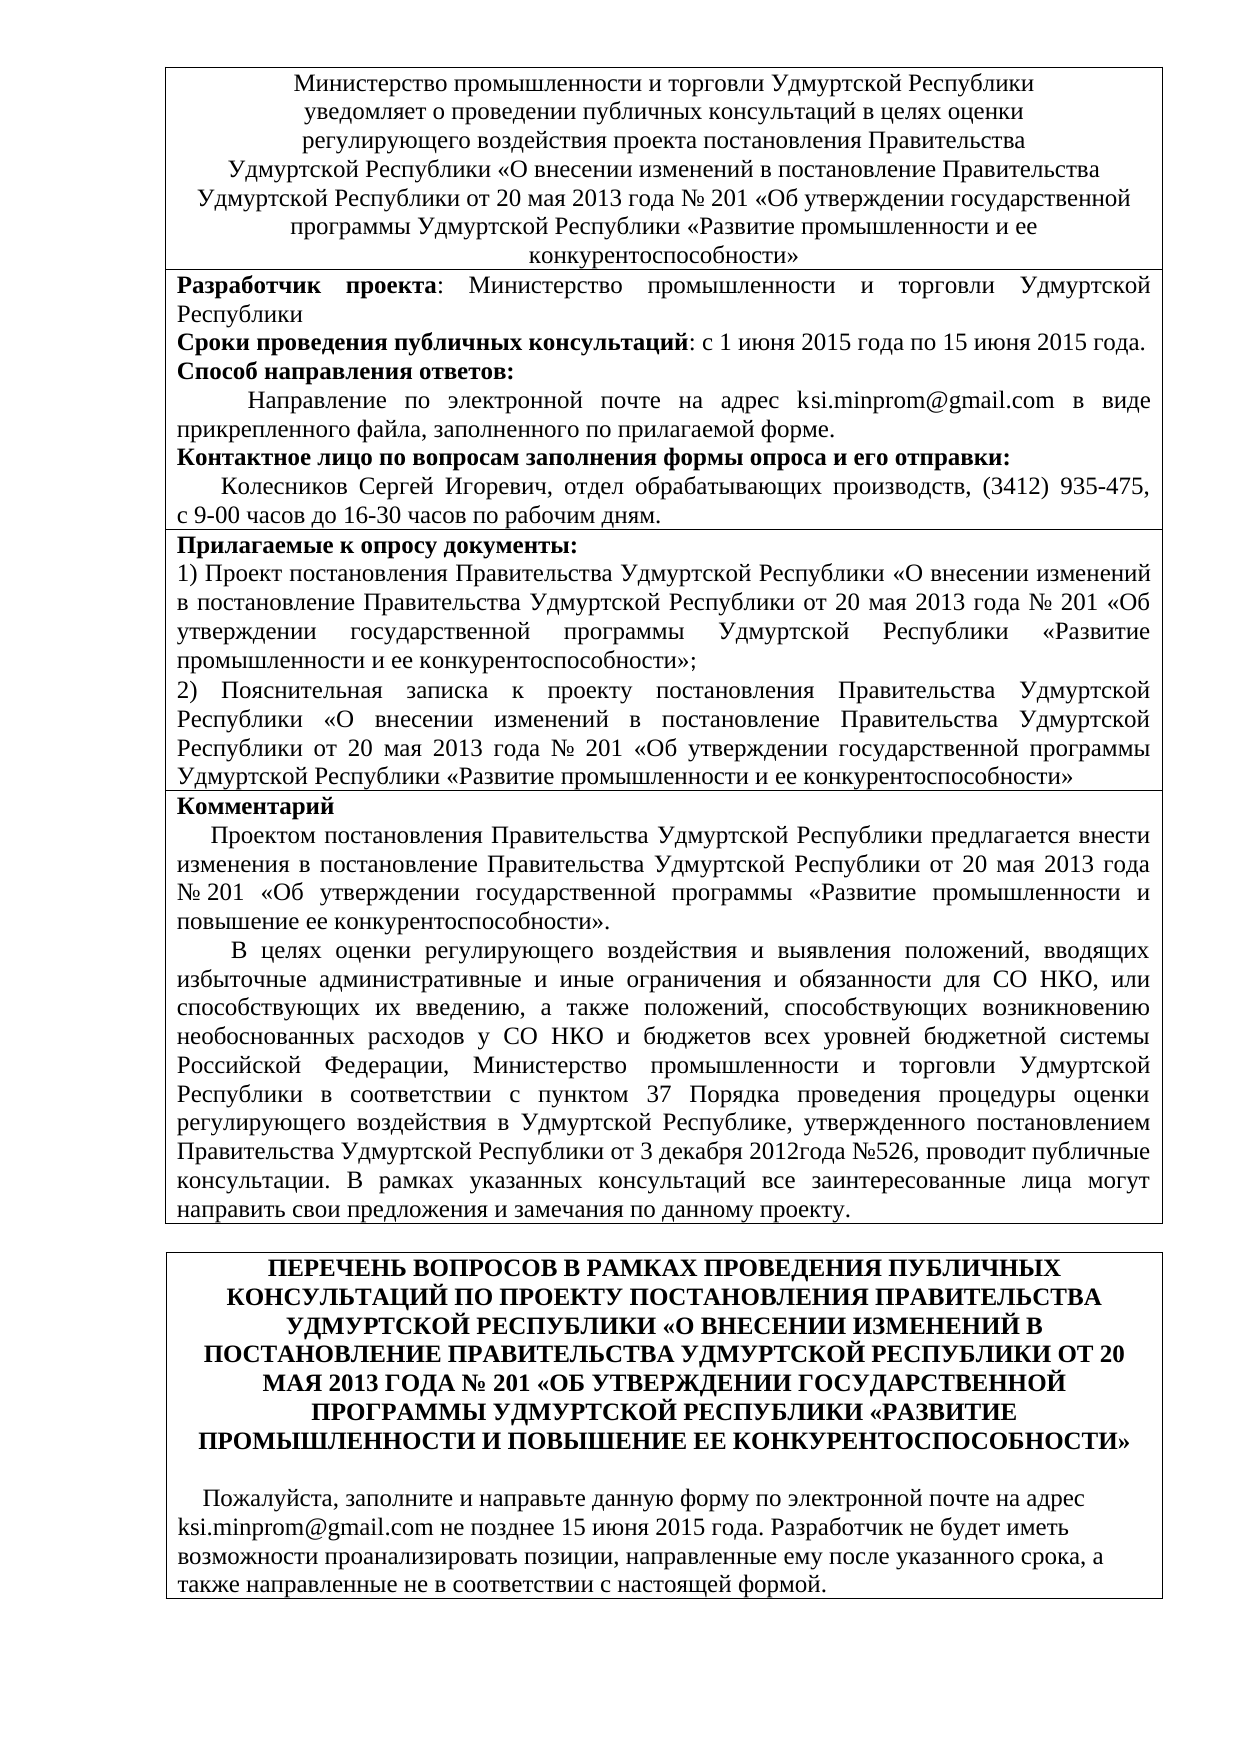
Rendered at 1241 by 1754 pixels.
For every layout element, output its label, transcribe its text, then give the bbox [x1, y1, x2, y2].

table_cell Разработчик проекта: Министерство промышленности и торговли Удмуртской Республики Сроки проведения публичных консультаций: с 1 июня 2015 года по 15 июня 2015 года. Способ направления ответов: Направление по электронной почте на адрес ksi.minprom@gmail.com в виде прикрепленного файла, заполненного по прилагаемой форме. Контактное лицо по вопросам заполнения формы опроса и его отправки: Колесников Сергей Игоревич, отдел обрабатывающих производств, (3412) 935-475, с 9-00 часов до 16-30 часов по рабочим дням. [166, 270, 1162, 529]
table_header ПЕРЕЧЕНЬ ВОПРОСОВ В РАМКАХ ПРОВЕДЕНИЯ ПУБЛИЧНЫХ КОНСУЛЬТАЦИЙ ПО ПРОЕКТУ ПОСТАНОВЛЕНИЯ ПРАВИТЕЛЬСТВА УДМУРТСКОЙ РЕСПУБЛИКИ «О ВНЕСЕНИИ ИЗМЕНЕНИЙ В ПОСТАНОВЛЕНИЕ ПРАВИТЕЛЬСТВА УДМУРТСКОЙ РЕСПУБЛИКИ ОТ 20 МАЯ 2013 ГОДА № 201 «ОБ УТВЕРЖДЕНИИ ГОСУДАРСТВЕННОЙ ПРОГРАММЫ УДМУРТСКОЙ РЕСПУБЛИКИ «РАЗВИТИЕ ПРОМЫШЛЕННОСТИ И ПОВЫШЕНИЕ ЕЕ КОНКУРЕНТОСПОСОБНОСТИ» Пожалуйста, заполните и направьте данную форму по электронной почте на адрес ksi.minprom@gmail.com не позднее 15 июня 2015 года. Разработчик не будет иметь возможности проанализировать позиции, направленные ему после указанного срока, а также направленные не в соответствии с настоящей формой. [167, 1253, 1162, 1598]
table_cell Комментарий Проектом постановления Правительства Удмуртской Республики предлагается внести изменения в постановление Правительства Удмуртской Республики от 20 мая 2013 года № 201 «Об утверждении государственной программы «Развитие промышленности и повышение ее конкурентоспособности». В целях оценки регулирующего воздействия и выявления положений, вводящих избыточные административные и иные ограничения и обязанности для СО НКО, или способствующих их введению, а также положений, способствующих возникновению необоснованных расходов у СО НКО и бюджетов всех уровней бюджетной системы Российской Федерации, Министерство промышленности и торговли Удмуртской Республики в соответствии с пунктом 37 Порядка проведения процедуры оценки регулирующего воздействия в Удмуртской Республике, утвержденного постановлением Правительства Удмуртской Республики от 3 декабря 2012года №526, проводит публичные консультации. В рамках указанных консультаций все заинтересованные лица могут направить свои предложения и замечания по данному проекту. [166, 791, 1162, 1222]
table_header Министерство промышленности и торговли Удмуртской Республики уведомляет о проведении публичных консультаций в целях оценки регулирующего воздействия проекта постановления Правительства Удмуртской Республики «О внесении изменений в постановление Правительства Удмуртской Республики от 20 мая 2013 года № 201 «Об утверждении государственной программы Удмуртской Республики «Развитие промышленности и ее конкурентоспособности» [166, 68, 1162, 269]
table_cell Прилагаемые к опросу документы: 1) Проект постановления Правительства Удмуртской Республики «О внесении изменений в постановление Правительства Удмуртской Республики от 20 мая 2013 года № 201 «Об утверждении государственной программы Удмуртской Республики «Развитие промышленности и ее конкурентоспособности»; 2) Пояснительная записка к проекту постановления Правительства Удмуртской Республики «О внесении изменений в постановление Правительства Удмуртской Республики от 20 мая 2013 года № 201 «Об утверждении государственной программы Удмуртской Республики «Развитие промышленности и ее конкурентоспособности» [166, 530, 1162, 790]
